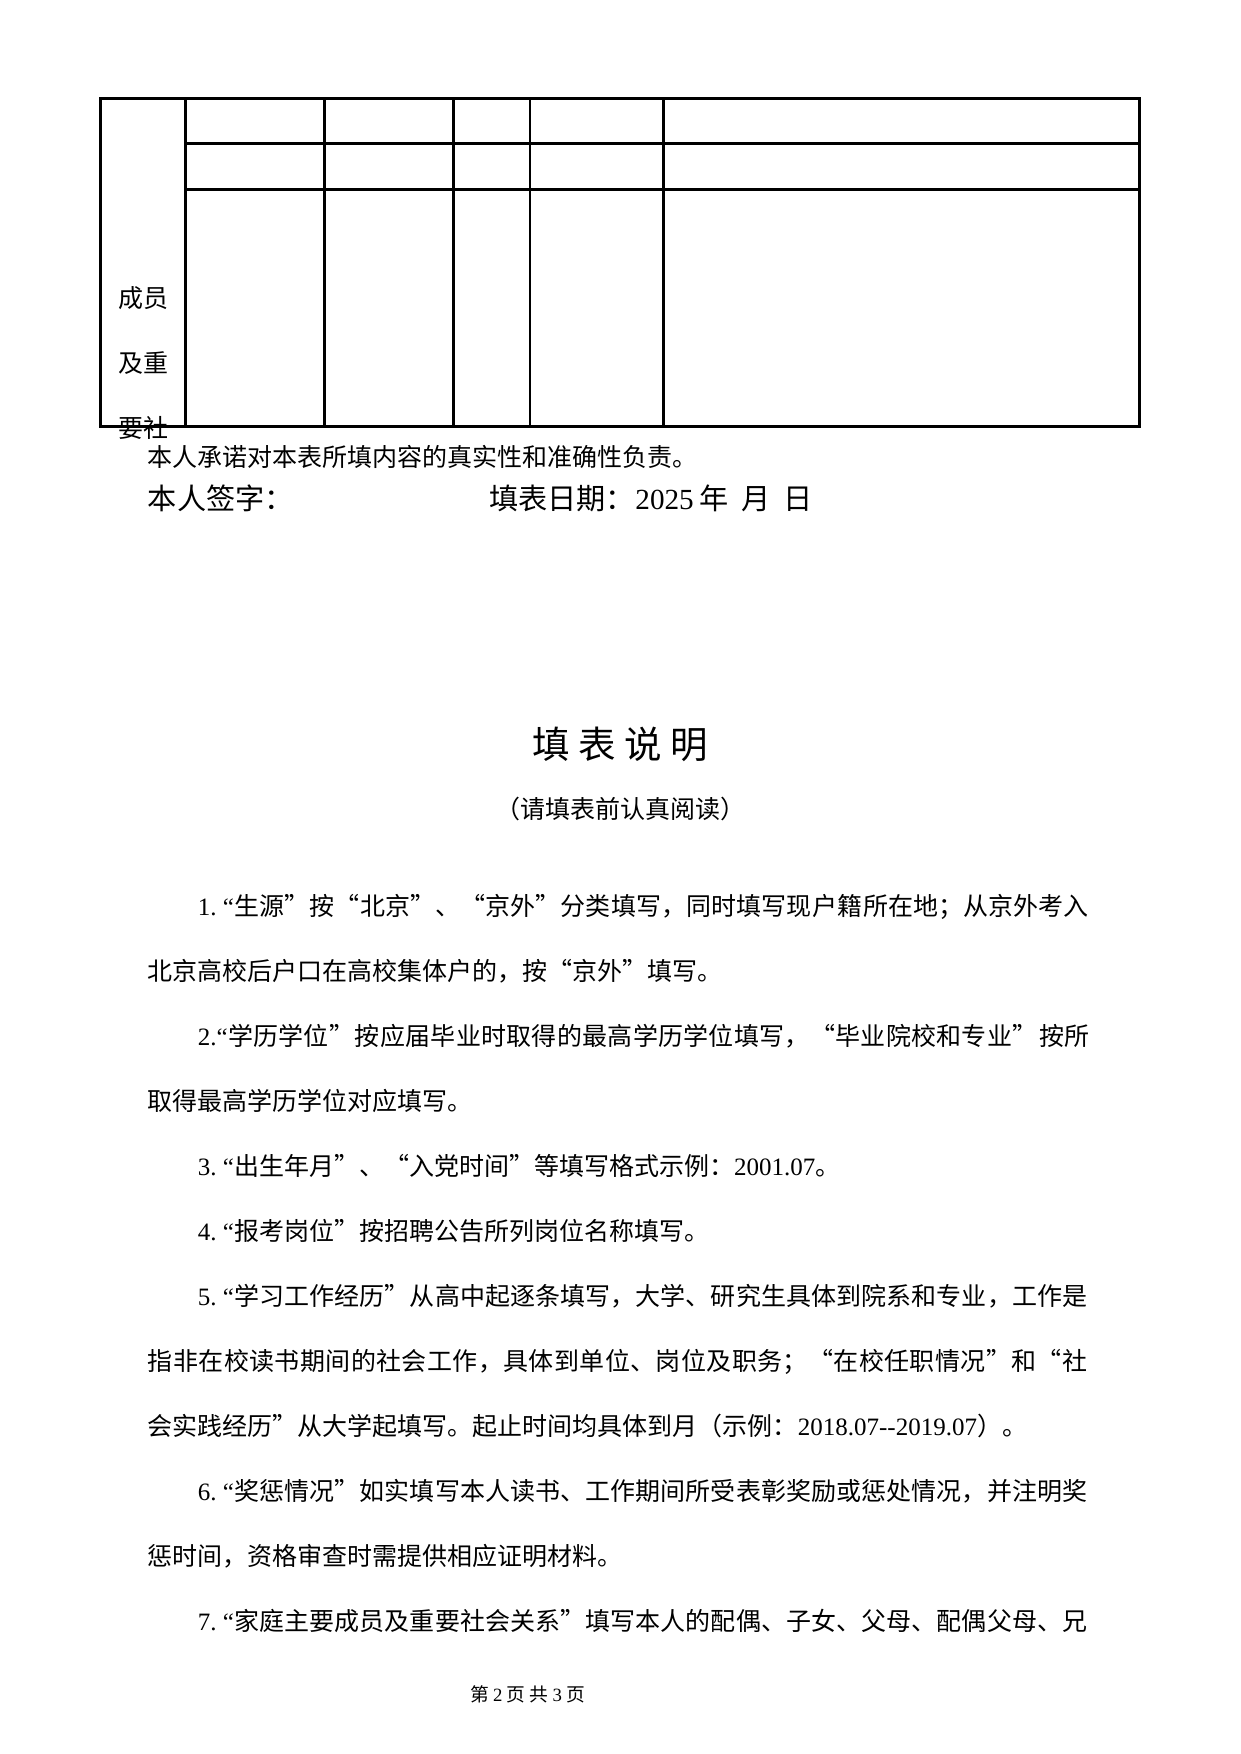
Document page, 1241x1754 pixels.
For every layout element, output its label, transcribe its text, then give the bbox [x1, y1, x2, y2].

text 2.“学历学位”按应届毕业时取得的最高学历学位填写，“毕业院校和专业”按所取得最高学历学位对应填写。 [148, 1002, 1089, 1132]
text 填 表 说 明 [148, 710, 1092, 775]
table_cell [455, 191, 529, 425]
table_cell [455, 145, 529, 188]
text 本人承诺对本表所填内容的真实性和准确性负责。 [148, 444, 1080, 472]
text 本人签字： 填表日期：2025年 月 日 [148, 488, 1080, 515]
table_cell [187, 145, 323, 188]
text （请填表前认真阅读） [148, 775, 1092, 840]
table_cell [455, 100, 529, 142]
table_cell [187, 191, 323, 425]
text 3. “出生年月”、“入党时间”等填写格式示例：2001.07。 [148, 1132, 1089, 1197]
table_cell [665, 191, 1138, 425]
table_cell [326, 100, 452, 142]
text 5. “学习工作经历”从高中起逐条填写，大学、研究生具体到院系和专业，工作是指非在校读书期间的社会工作，具体到单位、岗位及职务；“在校任职情况”和“社会实践经历”从大学起填写。起止时间均具体到月（示例：2018.07--2019.07）。 [148, 1262, 1089, 1457]
text 1. “生源”按“北京”、“京外”分类填写，同时填写现户籍所在地；从京外考入北京高校后户口在高校集体户的，按“京外”填写。 [148, 872, 1089, 1002]
text 6. “奖惩情况”如实填写本人读书、工作期间所受表彰奖励或惩处情况，并注明奖惩时间，资格审查时需提供相应证明材料。 [148, 1457, 1089, 1587]
text 4. “报考岗位”按招聘公告所列岗位名称填写。 [148, 1197, 1089, 1262]
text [148, 1587, 1089, 1652]
table_cell [665, 100, 1138, 142]
table_cell [187, 100, 323, 142]
table_cell [665, 145, 1138, 188]
table_cell [531, 145, 662, 188]
table_cell [326, 145, 452, 188]
table_cell [531, 100, 662, 142]
table_cell [531, 191, 662, 425]
table_cell [326, 191, 452, 425]
